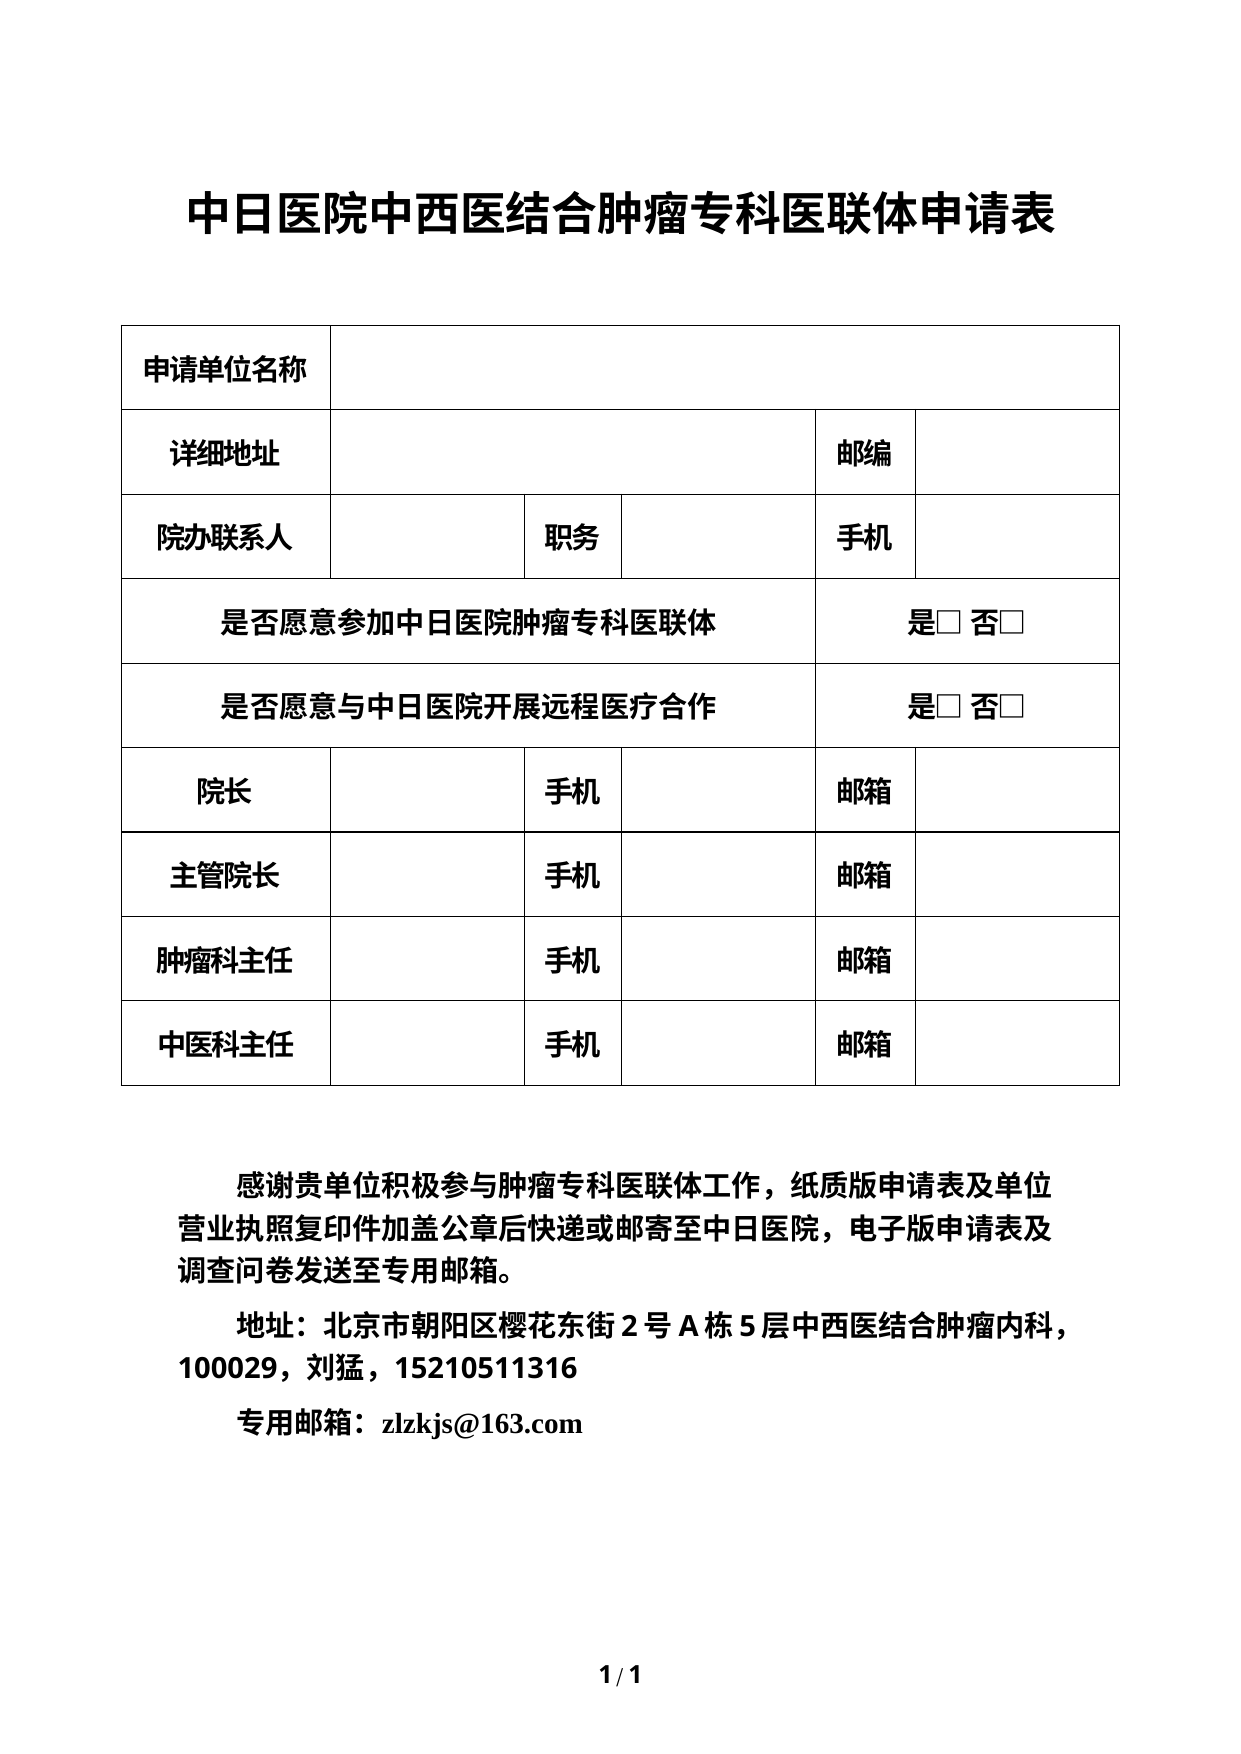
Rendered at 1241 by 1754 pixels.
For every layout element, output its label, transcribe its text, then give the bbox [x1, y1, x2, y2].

table_header [331, 326, 1119, 409]
text 中日医院中西医结合肿瘤专科医联体申请表 [177, 162, 1063, 259]
table_cell 肿瘤科主任 [122, 917, 330, 1000]
table_cell 职务 [525, 495, 621, 578]
table_cell [622, 495, 815, 578]
table_cell 手机 [525, 917, 621, 1000]
table_cell 院长 [122, 748, 330, 831]
table_cell [622, 833, 815, 916]
table_cell 手机 [816, 495, 915, 578]
table_cell 是否愿意参加中日医院肿瘤专科医联体 [122, 579, 815, 662]
table_cell [331, 748, 524, 831]
table_cell [916, 748, 1119, 831]
table_cell 主管院长 [122, 833, 330, 916]
table_cell 手机 [525, 748, 621, 831]
table_cell [916, 495, 1119, 578]
table_cell 邮箱 [816, 748, 915, 831]
table_cell 手机 [525, 833, 621, 916]
table_cell [916, 410, 1119, 493]
table_cell 是□ 否□ [816, 664, 1119, 747]
table_cell 邮箱 [816, 1001, 915, 1085]
text 地址：北京市朝阳区樱花东街2号A栋5层中西医结合肿瘤内科，100029，刘猛，15210511316 [177, 1302, 1063, 1387]
table_cell 是□ 否□ [816, 579, 1119, 662]
table_cell 详细地址 [122, 410, 330, 493]
table_cell [622, 748, 815, 831]
table_cell [331, 917, 524, 1000]
table_cell 邮编 [816, 410, 915, 493]
table_cell 院办联系人 [122, 495, 330, 578]
table_cell [331, 833, 524, 916]
table_cell 手机 [525, 1001, 621, 1085]
text 感谢贵单位积极参与肿瘤专科医联体工作，纸质版申请表及单位营业执照复印件加盖公章后快递或邮寄至中日医院，电子版申请表及调查问卷发送至专用邮箱。 [177, 1163, 1063, 1290]
table_cell [331, 410, 815, 493]
table_cell [331, 1001, 524, 1085]
table_cell [916, 1001, 1119, 1085]
table_cell [331, 495, 524, 578]
table_cell 中医科主任 [122, 1001, 330, 1085]
table_cell 邮箱 [816, 917, 915, 1000]
table_cell [916, 917, 1119, 1000]
text 专用邮箱：zlzkjs@163.com [177, 1400, 1063, 1442]
table_cell [622, 1001, 815, 1085]
table_cell [916, 833, 1119, 916]
table_cell 邮箱 [816, 833, 915, 916]
table_cell 是否愿意与中日医院开展远程医疗合作 [122, 664, 815, 747]
table_cell [622, 917, 815, 1000]
table_header 申请单位名称 [122, 326, 330, 409]
